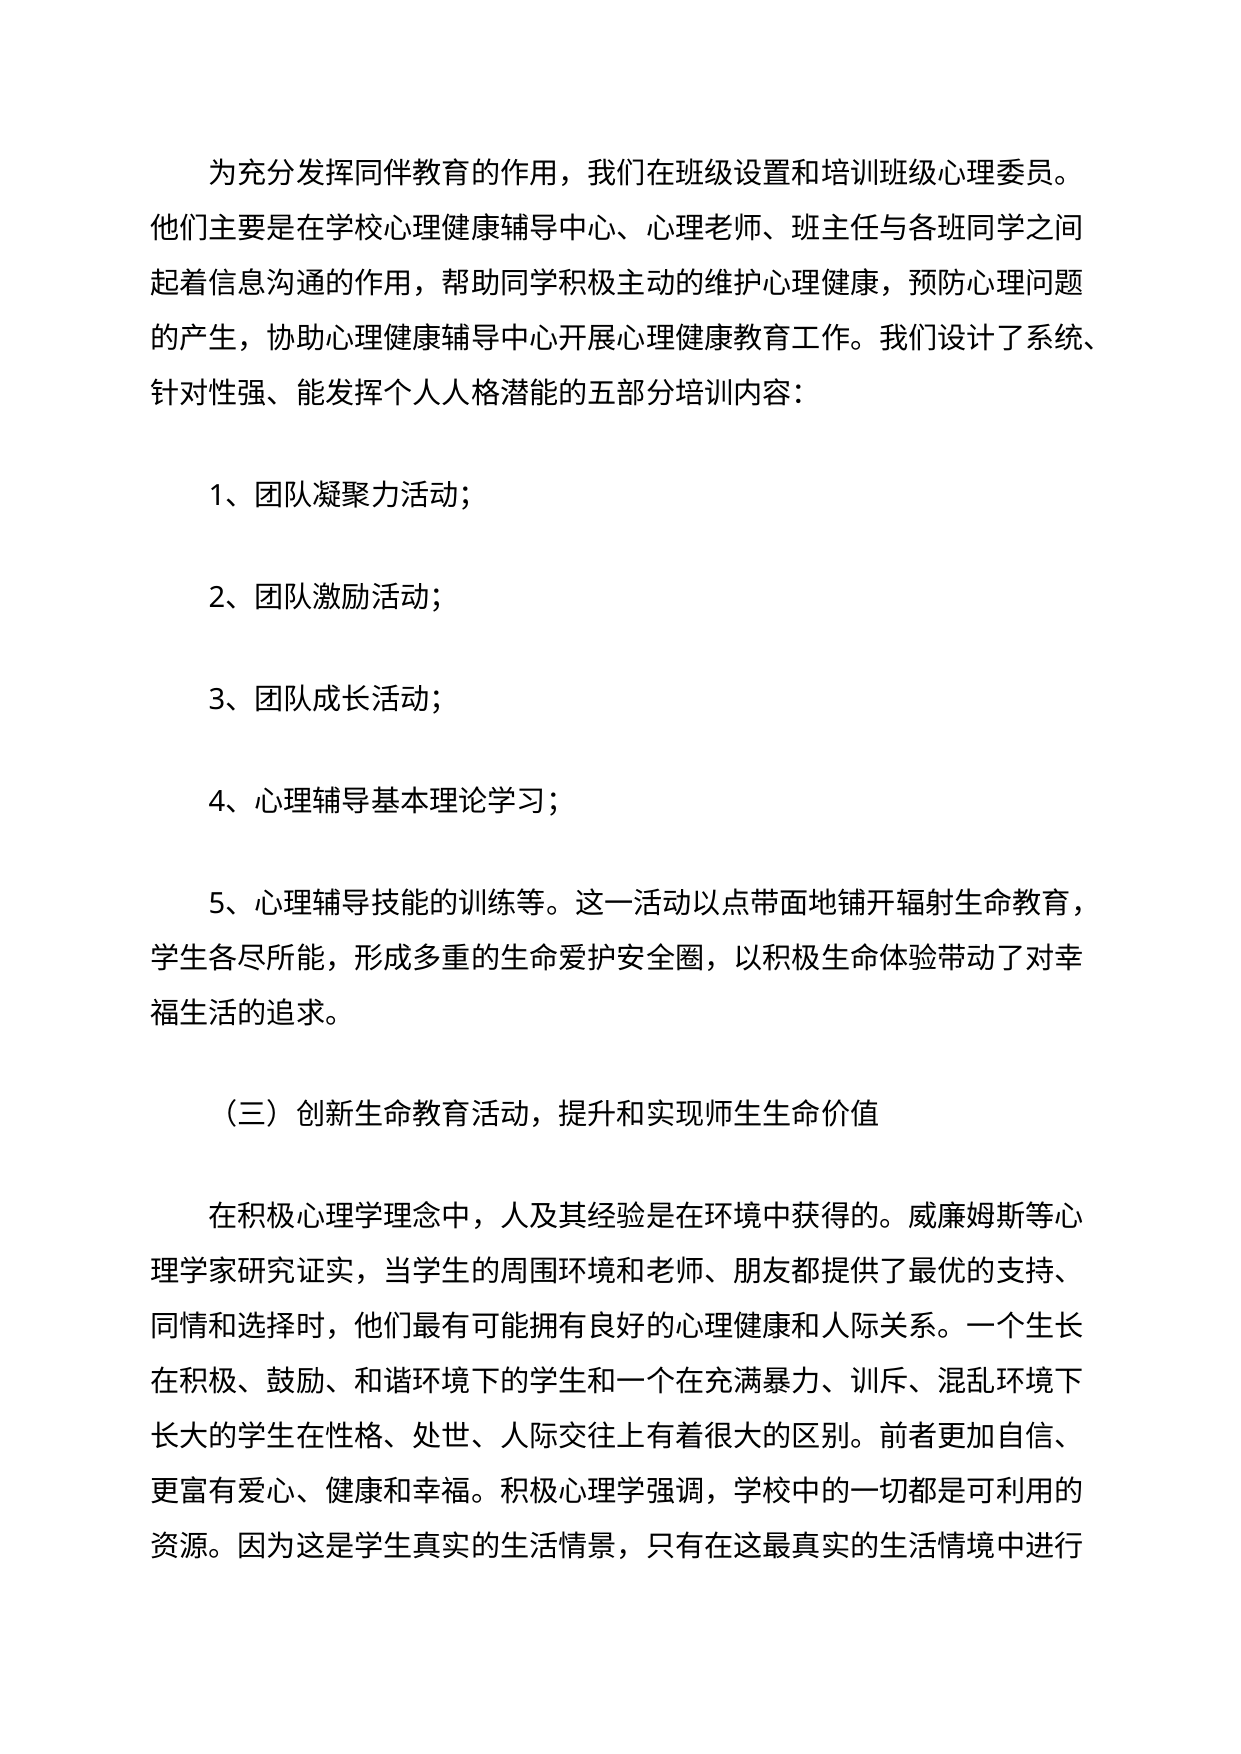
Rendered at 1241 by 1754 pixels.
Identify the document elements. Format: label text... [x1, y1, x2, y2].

text 4、心理辅导基本理论学习； [150, 777, 1090, 820]
text 2、团队激励活动； [150, 573, 1090, 616]
text 为充分发挥同伴教育的作用，我们在班级设置和培训班级心理委员。他们主要是在学校心理健康辅导中心、心理老师、班主任与各班同学之间起着信息沟通的作用，帮助同学积极主动的维护心理健康，预防心理问题的产生，协助心理健康辅导中心开展心理健康教育工作。我们设计了系统、针对性强、能发挥个人人格潜能的五部分培训内容： [150, 150, 1090, 412]
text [150, 1193, 1090, 1564]
text 1、团队凝聚力活动； [150, 471, 1090, 514]
text 5、心理辅导技能的训练等。这一活动以点带面地铺开辐射生命教育，学生各尽所能，形成多重的生命爱护安全圈，以积极生命体验带动了对幸福生活的追求。 [150, 879, 1090, 1031]
text 3、团队成长活动； [150, 675, 1090, 718]
text （三）创新生命教育活动，提升和实现师生生命价值 [150, 1091, 1090, 1133]
